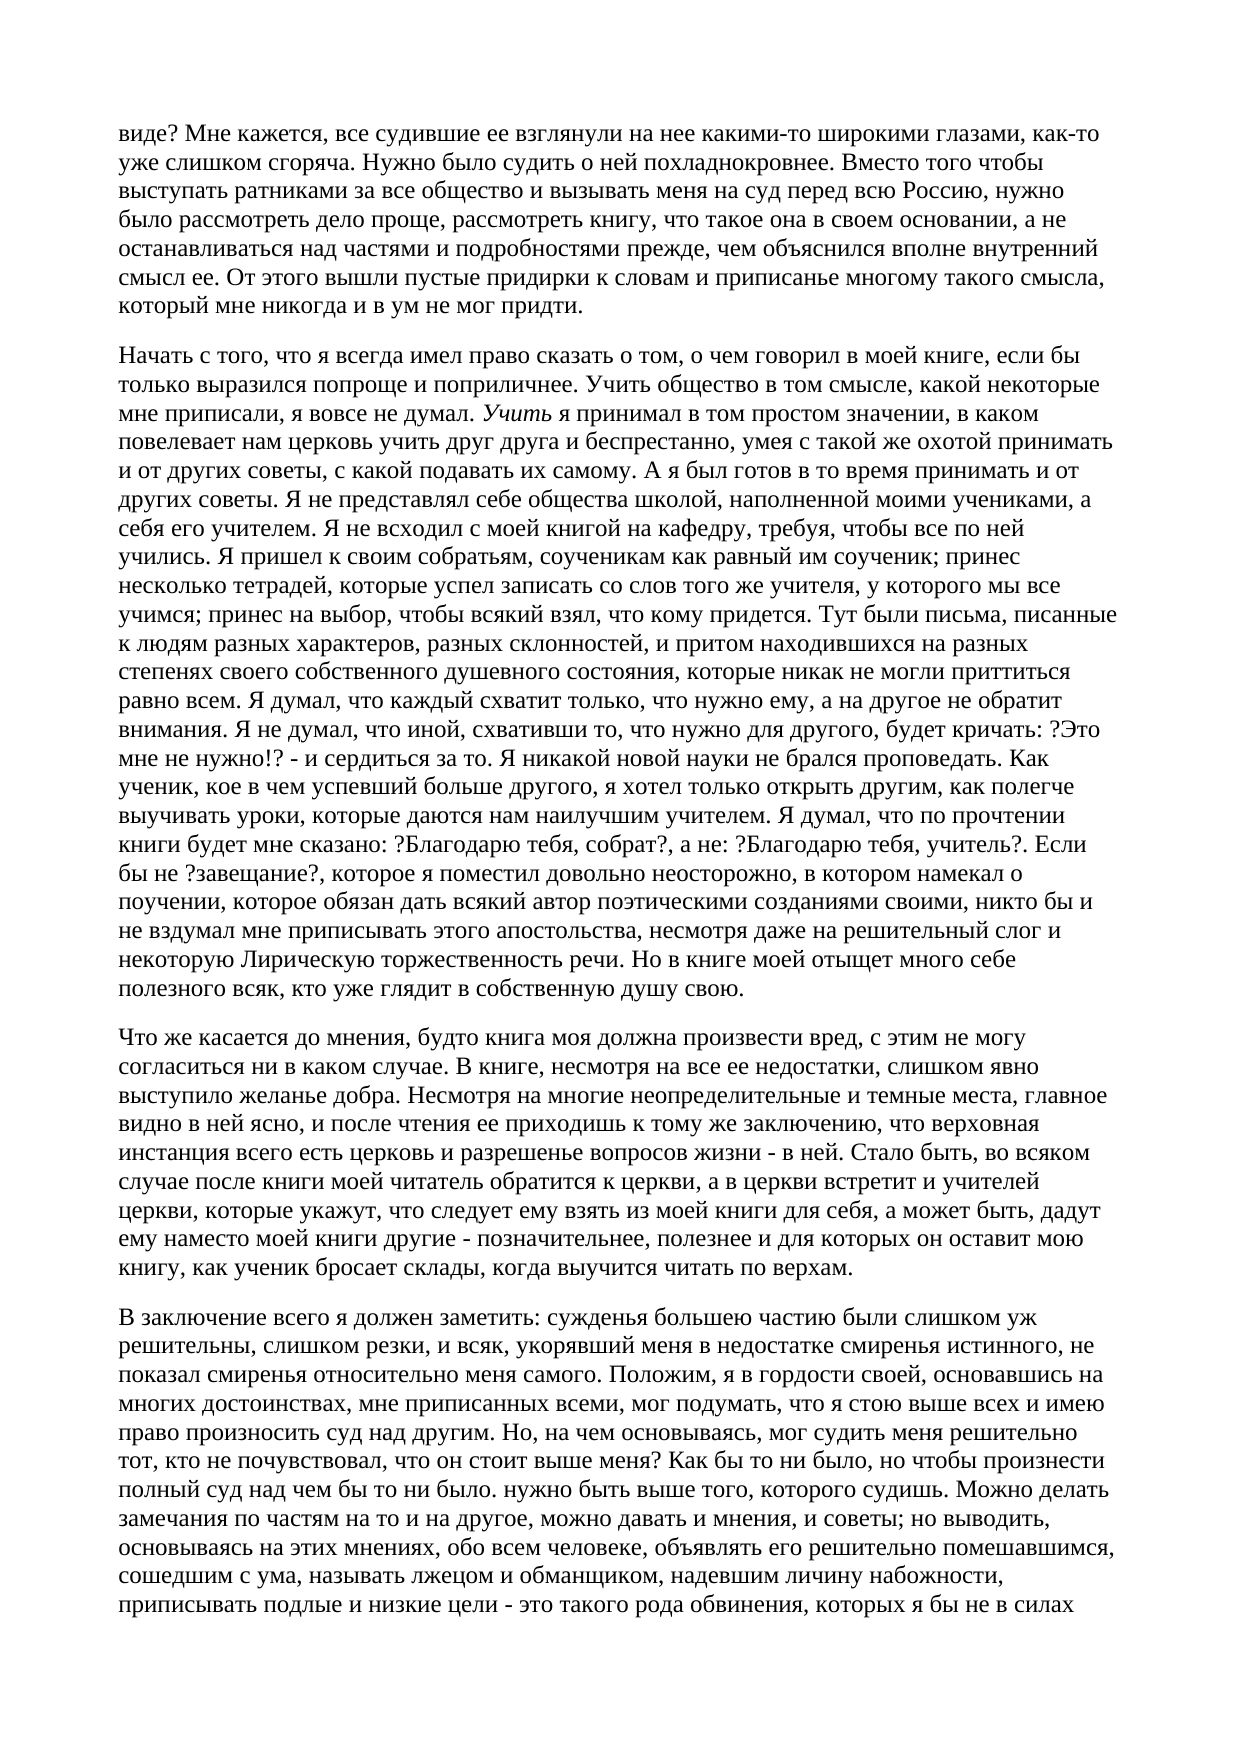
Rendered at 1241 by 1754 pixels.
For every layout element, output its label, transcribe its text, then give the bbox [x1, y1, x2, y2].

text Начать с того, что я всегда имел право сказать о том, о чем говорил в моей книге, если бы только выразился попроще и поприличнее. Учить общество в том смысле, какой некоторые мне приписали, я вовсе не думал. Учить я принимал в том простом значении, в каком повелевает нам церковь учить друг друга и беспрестанно, умея с такой же охотой принимать и от других советы, с какой подавать их самому. А я был готов в то время принимать и от других советы. Я не представлял себе общества школой, наполненной моими учениками, а себя его учителем. Я не всходил с моей книгой на кафедру, требуя, чтобы все по ней учились. Я пришел к своим собратьям, соученикам как равный им соученик; принес несколько тетрадей, которые успел записать со слов того же учителя, у которого мы все учимся; принес на выбор, чтобы всякий взял, что кому придется. Тут были письма, писанные к людям разных характеров, разных склонностей, и притом находившихся на разных степенях своего собственного душевного состояния, которые никак не могли приттиться равно всем. Я думал, что каждый схватит только, что нужно ему, а на другое не обратит внимания. Я не думал, что иной, схвативши то, что нужно для другого, будет кричать: ?Это мне не нужно!? - и сердиться за то. Я никакой новой науки не брался проповедать. Как ученик, кое в чем успевший больше другого, я хотел только открыть другим, как полегче выучивать уроки, которые даются нам наилучшим учителем. Я думал, что по прочтении книги будет мне сказано: ?Благодарю тебя, собрат?, а не: ?Благодарю тебя, учитель?. Если бы не ?завещание?, которое я поместил довольно неосторожно, в котором намекал о поучении, которое обязан дать всякий автор поэтическими созданиями своими, никто бы и не вздумал мне приписывать этого апостольства, несмотря даже на решительный слог и некоторую Лирическую торжественность речи. Но в книге моей отыщет много себе полезного всяк, кто уже глядит в собственную душу свою. [118, 340, 1122, 1001]
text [118, 1302, 1122, 1618]
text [118, 118, 1122, 319]
text Что же касается до мнения, будто книга моя должна произвести вред, с этим не могу согласиться ни в каком случае. В книге, несмотря на все ее недостатки, слишком явно выступило желанье добра. Несмотря на многие неопределительные и темные места, главное видно в ней ясно, и после чтения ее приходишь к тому же заключению, что верховная инстанция всего есть церковь и разрешенье вопросов жизни - в ней. Стало быть, во всяком случае после книги моей читатель обратится к церкви, а в церкви встретит и учителей церкви, которые укажут, что следует ему взять из моей книги для себя, а может быть, дадут ему наместо моей книги другие - позначительнее, полезнее и для которых он оставит мою книгу, как ученик бросает склады, когда выучится читать по верхам. [118, 1022, 1122, 1281]
